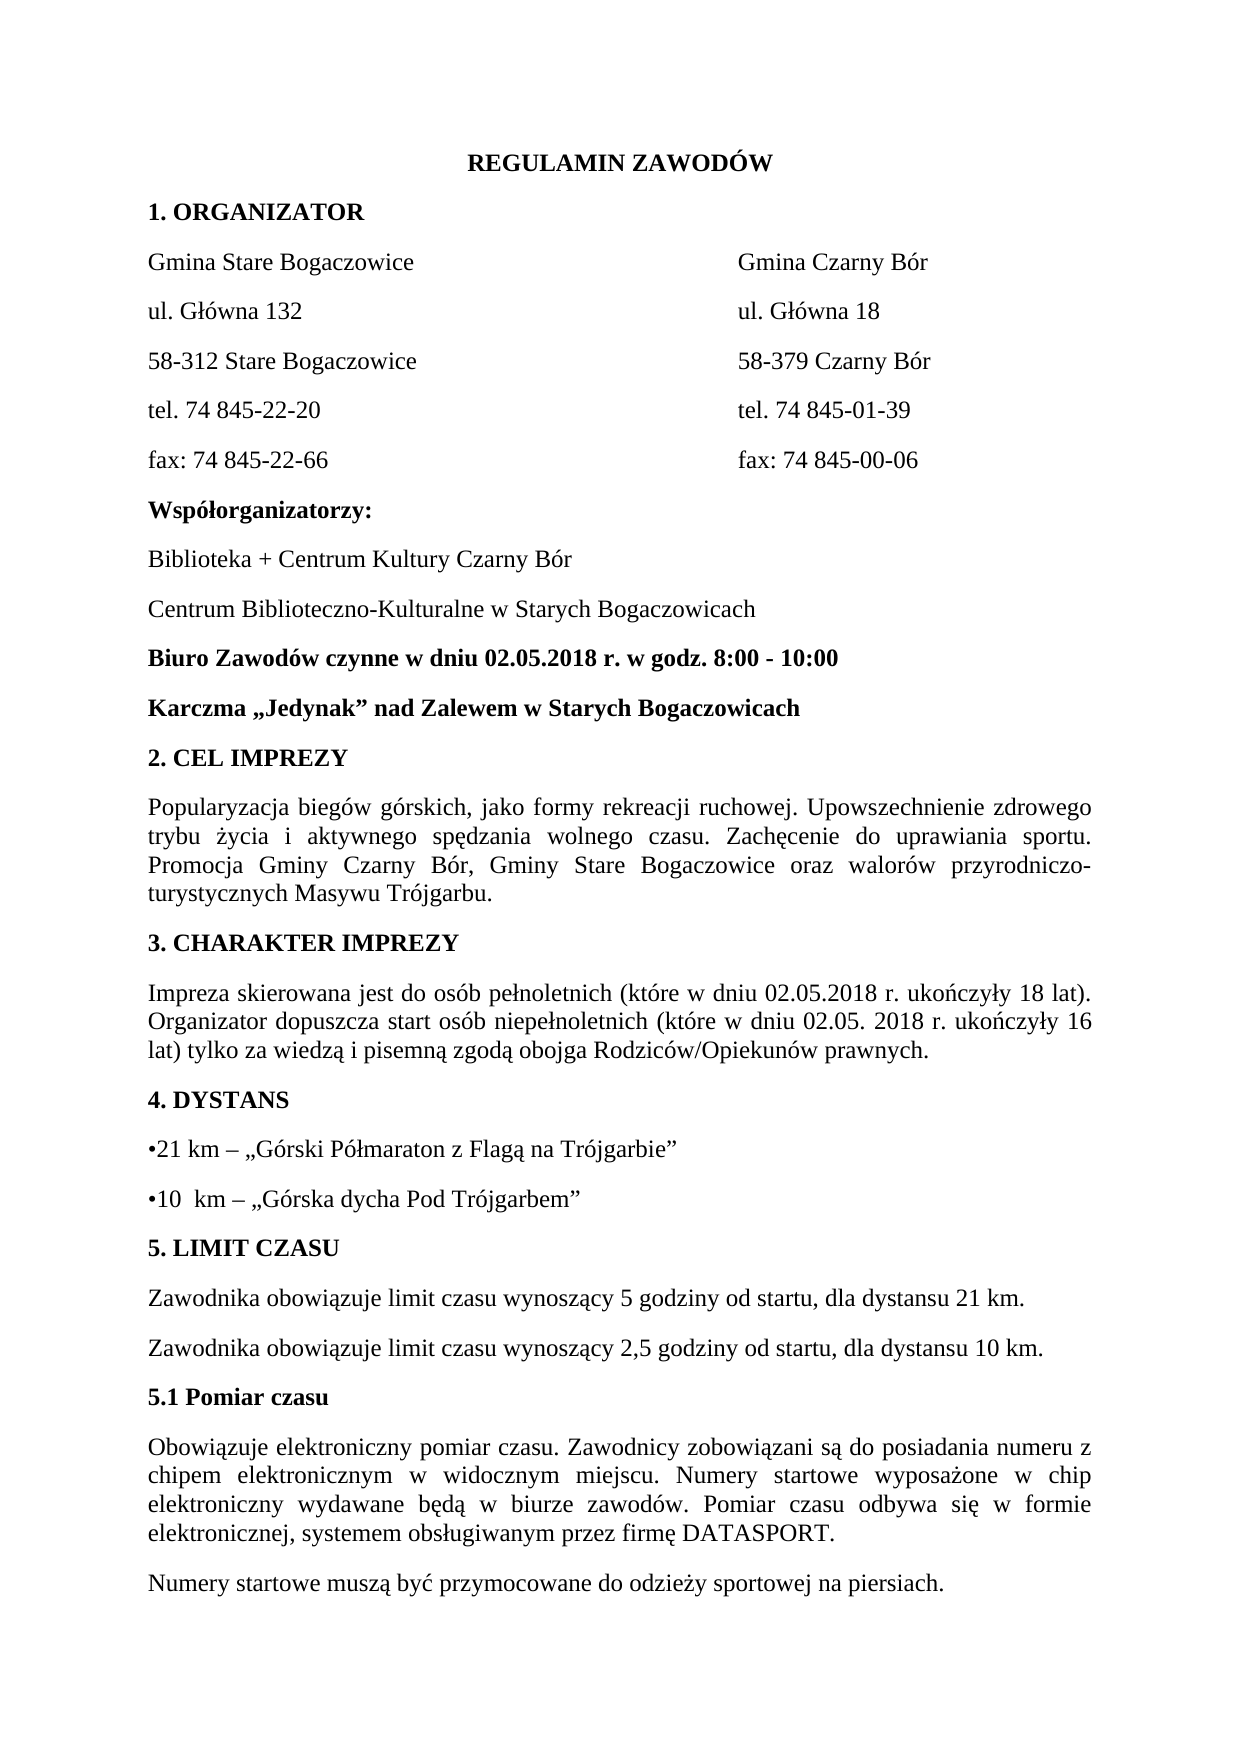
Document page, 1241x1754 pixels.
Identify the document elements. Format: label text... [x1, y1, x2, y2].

text Zawodnika obowiązuje limit czasu wynoszący 2,5 godziny od startu, dla dystansu 10 km. [148, 1333, 1093, 1361]
text Obowiązuje elektroniczny pomiar czasu. Zawodnicy zobowiązani są do posiadania numeru z chipem elektronicznym w widocznym miejscu. Numery startowe wyposażone w chip elektroniczny wydawane będą w biurze zawodów. Pomiar czasu odbywa się w formie elektronicznej, systemem obsługiwanym przez firmę DATASPORT. [148, 1432, 1093, 1547]
text 3. CHARAKTER IMPREZY [148, 928, 1093, 957]
text •21 km – „Górski Półmaraton z Flagą na Trójgarbie” [148, 1134, 1093, 1163]
text Zawodnika obowiązuje limit czasu wynoszący 5 godziny od startu, dla dystansu 21 km. [148, 1283, 1093, 1312]
text ul. Główna 132 ul. Główna 18 [148, 296, 1093, 325]
text Gmina Stare Bogaczowice Gmina Czarny Bór [148, 247, 1093, 276]
text 1. ORGANIZATOR [148, 197, 1093, 226]
text Numery startowe muszą być przymocowane do odzieży sportowej na piersiach. [148, 1568, 1093, 1596]
text 5. LIMIT CZASU [148, 1233, 1093, 1262]
text 5.1 Pomiar czasu [148, 1382, 1093, 1411]
text Biuro Zawodów czynne w dniu 02.05.2018 r. w godz. 8:00 - 10:00 [148, 643, 1093, 672]
text Biblioteka + Centrum Kultury Czarny Bór [148, 544, 1093, 573]
text Karczma „Jedynak” nad Zalewem w Starych Bogaczowicach [148, 693, 1093, 722]
text Centrum Biblioteczno-Kulturalne w Starych Bogaczowicach [148, 594, 1093, 623]
text 2. CEL IMPREZY [148, 743, 1093, 771]
text •10 km – „Górska dycha Pod Trójgarbem” [148, 1184, 1093, 1213]
text Impreza skierowana jest do osób pełnoletnich (które w dniu 02.05.2018 r. ukończyły 18 lat). Organizator dopuszcza start osób niepełnoletnich (które w dniu 02.05. 2018 r. ukończyły 16 lat) tylko za wiedzą i pisemną zgodą obojga Rodziców/Opiekunów prawnych. [148, 978, 1093, 1064]
text Współorganizatorzy: [148, 495, 1093, 523]
text 4. DYSTANS [148, 1085, 1093, 1113]
text tel. 74 845-22-20 tel. 74 845-01-39 [148, 396, 1093, 424]
text fax: 74 845-22-66 fax: 74 845-00-06 [148, 445, 1093, 474]
text 58-312 Stare Bogaczowice 58-379 Czarny Bór [148, 346, 1093, 375]
text REGULAMIN ZAWODÓW [148, 148, 1093, 176]
text Popularyzacja biegów górskich, jako formy rekreacji ruchowej. Upowszechnienie zdrowego trybu życia i aktywnego spędzania wolnego czasu. Zachęcenie do uprawiania sportu. Promocja Gminy Czarny Bór, Gminy Stare Bogaczowice oraz walorów przyrodniczo-turystycznych Masywu Trójgarbu. [148, 792, 1093, 907]
